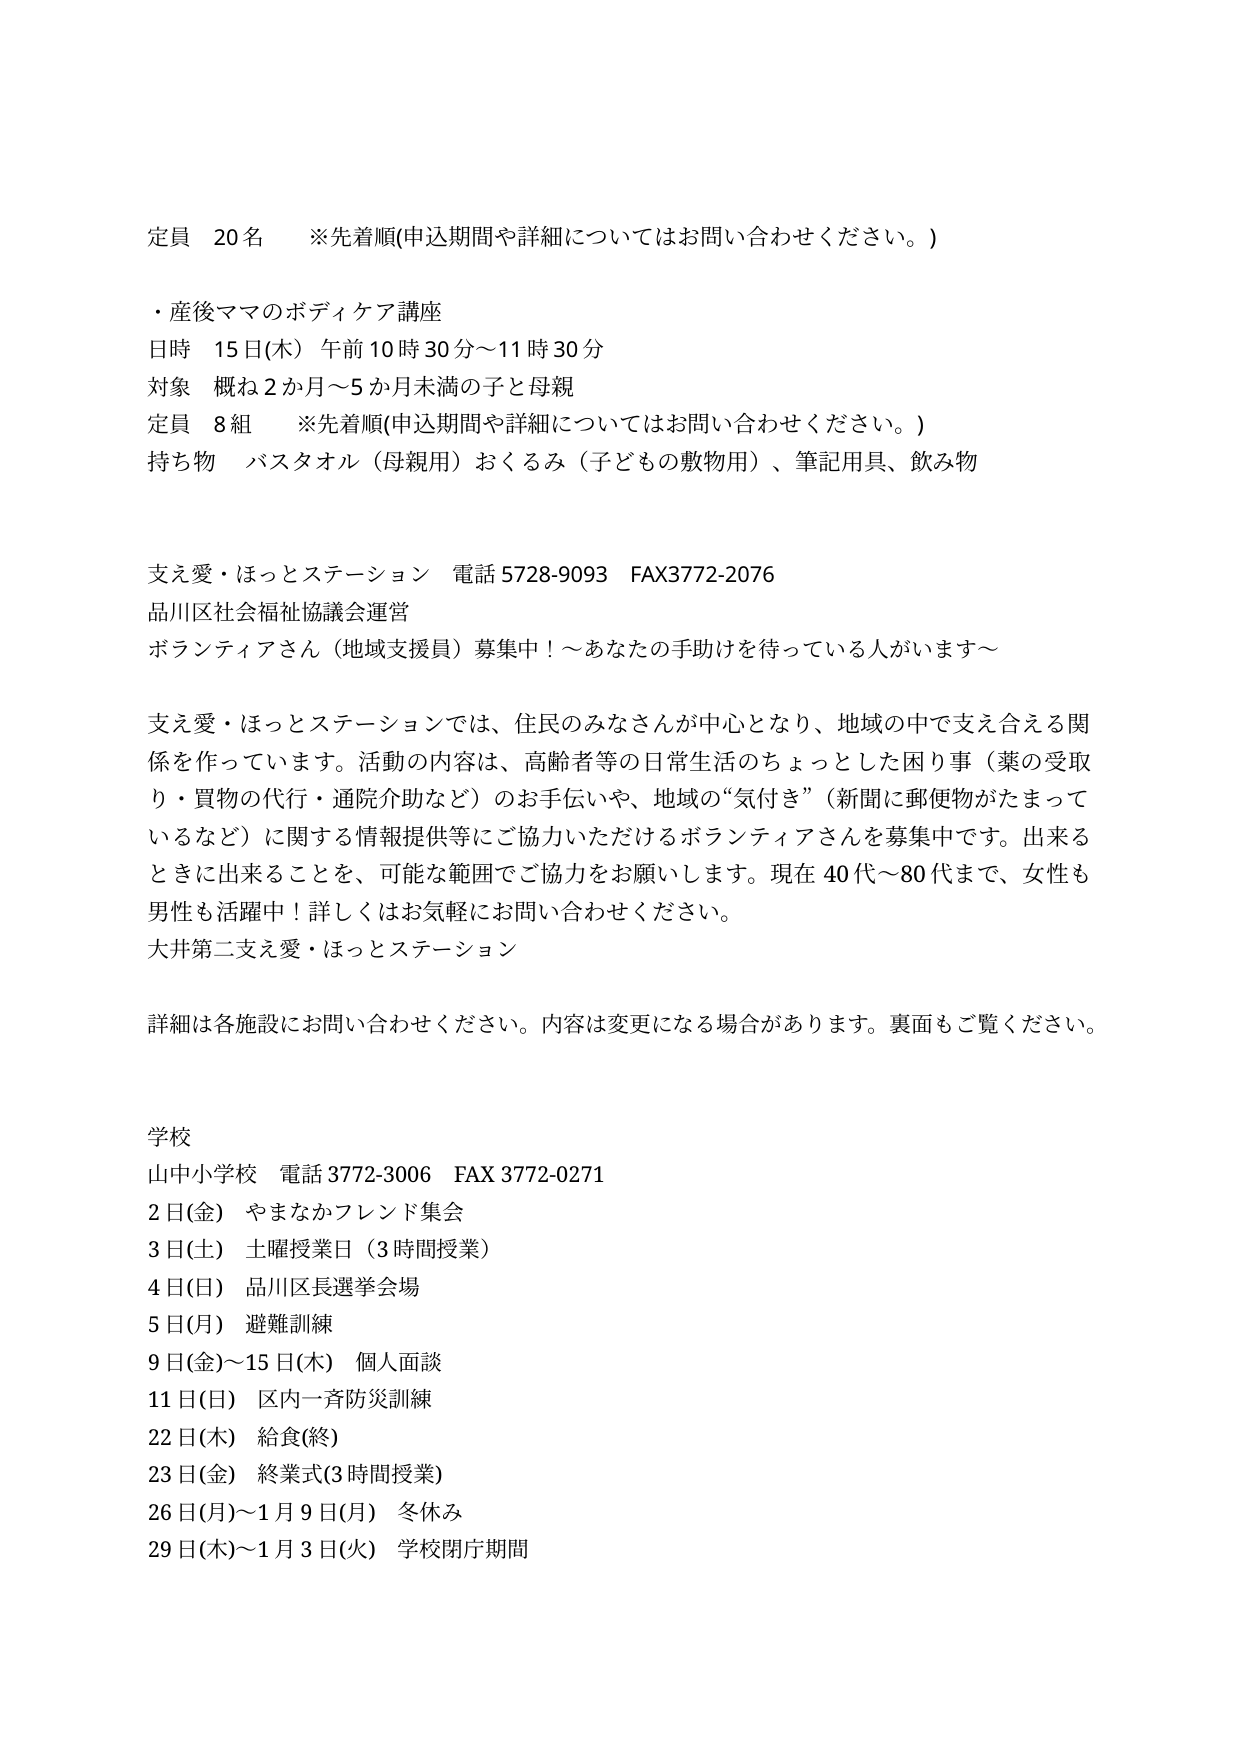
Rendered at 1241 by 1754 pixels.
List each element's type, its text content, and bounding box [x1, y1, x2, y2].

text 日時 15日(木） 午前10時30分～11時30分 [148, 329, 1092, 367]
text 3日(土) 土曜授業日（3時間授業） [148, 1229, 1092, 1267]
text 定員 20名 ※先着順(申込期間や詳細についてはお問い合わせください。) [148, 217, 1092, 254]
text 26日(月)～1月9日(月) 冬休み [148, 1492, 1092, 1529]
text 定員 8組 ※先着順(申込期間や詳細についてはお問い合わせください。) [148, 404, 1092, 442]
text ・産後ママのボディケア講座 [148, 292, 1092, 329]
text 支え愛・ほっとステーションでは、住民のみなさんが中心となり、地域の中で支え合える関係を作っています。活動の内容は、高齢者等の日常生活のちょっとした困り事（薬の受取り・買物の代行・通院介助など）のお手伝いや、地域の“気付き”（新聞に郵便物がたまっているなど）に関する情報提供等にご協力いただけるボランティアさんを募集中です。出来るときに出来ることを、可能な範囲でご協力をお願いします。現在40代～80代まで、女性も男性も活躍中！詳しくはお気軽にお問い合わせください。 [148, 704, 1092, 929]
text 5日(月) 避難訓練 [148, 1304, 1092, 1342]
text 持ち物 バスタオル（母親用）おくるみ（子どもの敷物用）、筆記用具、飲み物 [148, 442, 1092, 479]
text 29日(木)～1月3日(火) 学校閉庁期間 [148, 1529, 1092, 1567]
text 2日(金) やまなかフレンド集会 [148, 1192, 1092, 1229]
text 詳細は各施設にお問い合わせください。内容は変更になる場合があります。裏面もご覧ください。 [148, 1004, 1092, 1042]
text ボランティアさん（地域支援員）募集中！～あなたの手助けを待っている人がいます～ [148, 629, 1092, 667]
text 対象 概ね2か月～5か月未満の子と母親 [148, 367, 1092, 404]
text 4日(日) 品川区長選挙会場 [148, 1267, 1092, 1304]
text 11日(日) 区内一斉防災訓練 [148, 1379, 1092, 1417]
text 山中小学校 電話3772-3006 FAX 3772-0271 [148, 1154, 1092, 1192]
text 22日(木) 給食(終) [148, 1417, 1092, 1454]
text 品川区社会福祉協議会運営 [148, 592, 1092, 629]
text 支え愛・ほっとステーション 電話5728-9093 FAX3772-2076 [148, 554, 1092, 592]
text 大井第二支え愛・ほっとステーション [148, 929, 1092, 967]
text 23日(金) 終業式(3時間授業) [148, 1454, 1092, 1492]
text 9日(金)～15日(木) 個人面談 [148, 1342, 1092, 1379]
text 学校 [148, 1117, 1092, 1154]
